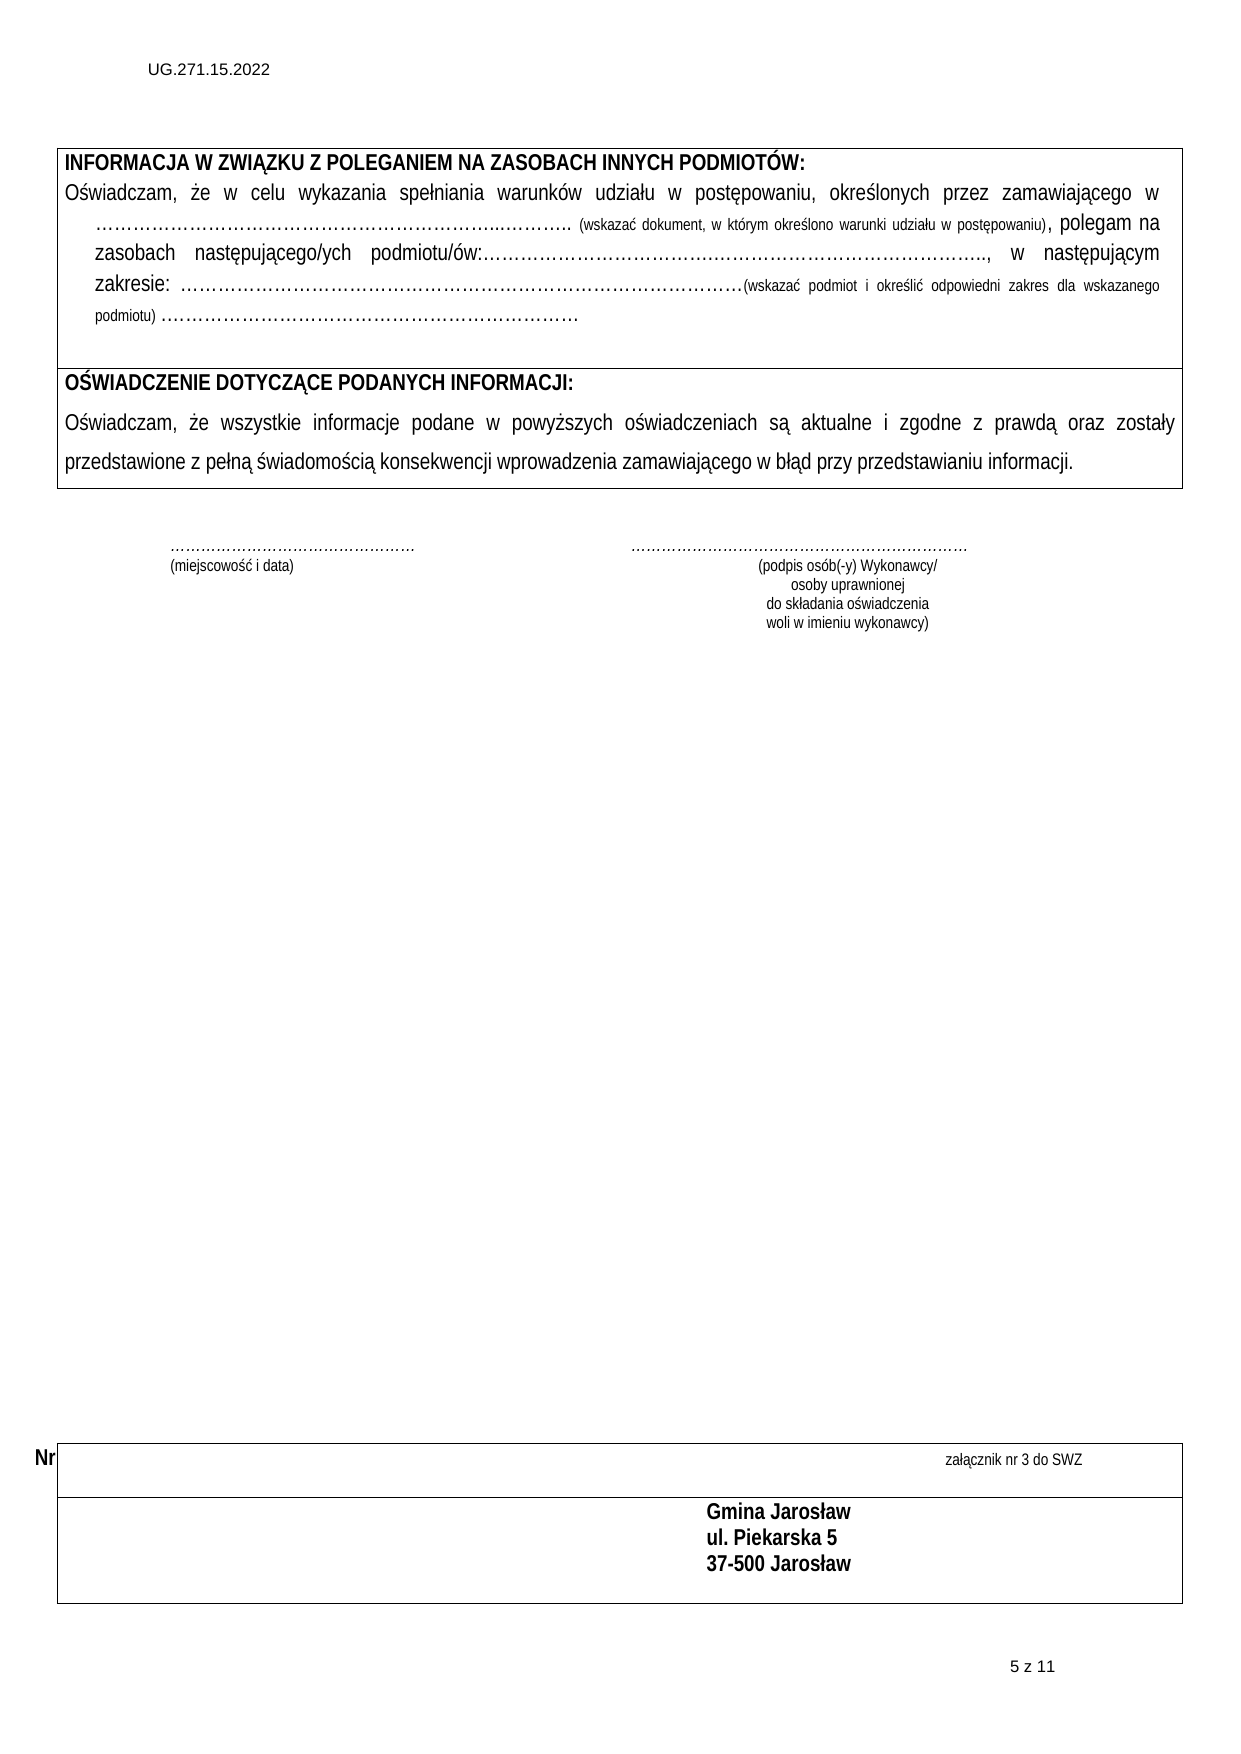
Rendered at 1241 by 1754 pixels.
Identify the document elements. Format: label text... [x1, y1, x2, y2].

table_cell INFORMACJA W ZWIĄZKU Z POLEGANIEM NA ZASOBACH INNYCH PODMIOTÓW: Oświadczam, że w celu wykazania spełniania warunków udziału w postępowaniu, określonych przez zamawiającego w ………………………………………………………...……….. (wskazać dokument, w którym określono warunki udziału w postępowaniu), polegam na zasobach następującego/ych podmiotu/ów:……………………………….…………………………………….., w następującym zakresie: ………………………………………………………………………………(wskazać podmiot i określić odpowiedni zakres dla wskazanego podmiotu) .………………………………………………………… [58, 149, 1182, 368]
table_header ………………………………………………………… (podpis osób(-y) Wykonawcy/ osoby uprawnionej do składania oświadczenia woli w imieniu wykonawcy) [620, 534, 1092, 632]
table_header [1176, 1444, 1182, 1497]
table_header ………………………………………… (miejscowość i data) [159, 534, 619, 632]
table_cell OŚWIADCZENIE DOTYCZĄCE PODANYCH INFORMACJI: Oświadczam, że wszystkie informacje podane w powyższych oświadczeniach są aktualne i zgodne z prawdą oraz zostały przedstawione z pełną świadomością konsekwencji wprowadzenia zamawiającego w błąd przy przedstawianiu informacji. [58, 369, 1182, 488]
table_cell Gmina Jarosław ul. Piekarska 5 37-500 Jarosław [58, 1498, 1182, 1603]
